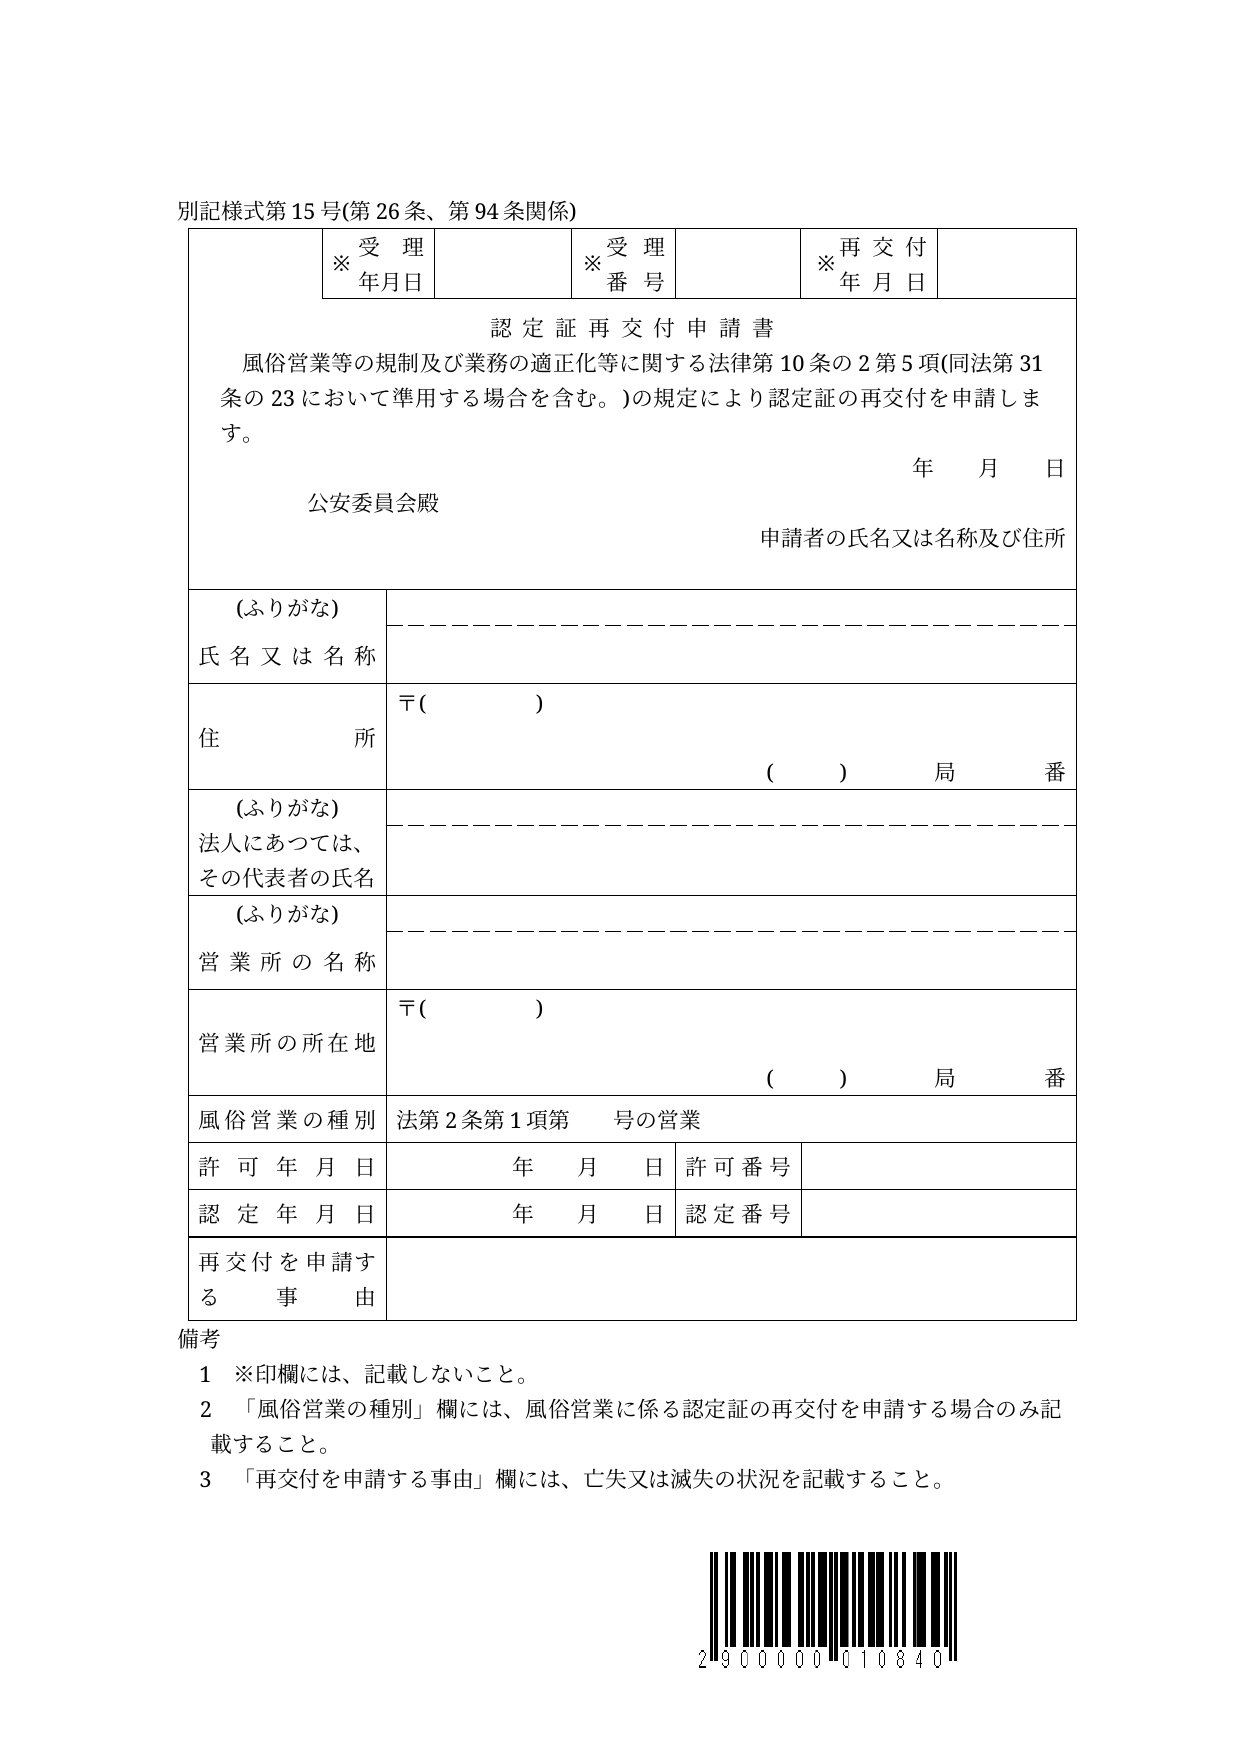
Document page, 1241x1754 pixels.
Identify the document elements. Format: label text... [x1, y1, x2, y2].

text 1 ※印欄には、記載しないこと。 [177, 1356, 1063, 1391]
text 2 「風俗営業の種別」欄には、風俗営業に係る認定証の再交付を申請する場合のみ記載すること。 [177, 1391, 1063, 1460]
table_header 再交付年月日 [837, 229, 937, 298]
table_cell 認定番号 [676, 1190, 801, 1236]
table_cell 認定年月日 [189, 1190, 386, 1236]
text 備考 [177, 1321, 1063, 1356]
table_cell [387, 896, 1076, 931]
table_cell 年 月 日 [387, 1143, 675, 1189]
table_cell [802, 1190, 1076, 1236]
table_cell 年 月 日 [387, 1190, 675, 1236]
table_cell [387, 825, 1076, 894]
table_cell [802, 1143, 1076, 1189]
table_header [676, 229, 800, 298]
table_cell (ふりがな) 営業所の名称 [189, 896, 386, 989]
table_cell [387, 1238, 1076, 1320]
table_header ※ [572, 229, 604, 298]
text 別記様式第15号(第26条、第94条関係) [177, 192, 1063, 227]
table_cell (ふりがな) 法人にあつては、その代表者の氏名 [189, 790, 386, 894]
table_cell 住所 [189, 684, 386, 789]
table_cell 許可年月日 [189, 1143, 386, 1189]
table_cell 風俗営業の種別 [189, 1096, 386, 1142]
table_cell 〒( ) ( ) 局 番 [387, 990, 1076, 1094]
table_cell 再交付を申請する事由 [189, 1238, 386, 1320]
table_cell [387, 790, 1076, 825]
table_cell 営業所の所在地 [189, 990, 386, 1094]
table_cell 認定証再交付申請書 風俗営業等の規制及び業務の適正化等に関する法律第10条の2第5項(同法第31条の23において準用する場合を含む。)の規定により認定証の再交付を申請します。 年 月 日 公安委員会殿 申請者の氏名又は名称及び住所 [189, 298, 1076, 589]
table_cell 法第2条第1項第 号の営業 [387, 1096, 1076, 1142]
table_header [938, 229, 1076, 298]
table_header ※ [801, 229, 837, 298]
text 3 「再交付を申請する事由」欄には、亡失又は滅失の状況を記載すること。 [177, 1460, 1063, 1495]
picture [680, 1533, 984, 1695]
table_cell 〒( ) ( ) 局 番 [387, 684, 1076, 789]
table_cell 許可番号 [676, 1143, 801, 1189]
table_header [435, 229, 571, 298]
table_cell (ふりがな) 氏名又は名称 [189, 590, 386, 683]
table_cell [387, 590, 1076, 625]
table_cell [387, 625, 1076, 683]
table_header ※ [323, 229, 356, 298]
table_header [189, 229, 322, 298]
table_cell [387, 931, 1076, 989]
table_header 受理年月日 [356, 229, 434, 298]
table_header 受理番号 [604, 229, 675, 298]
